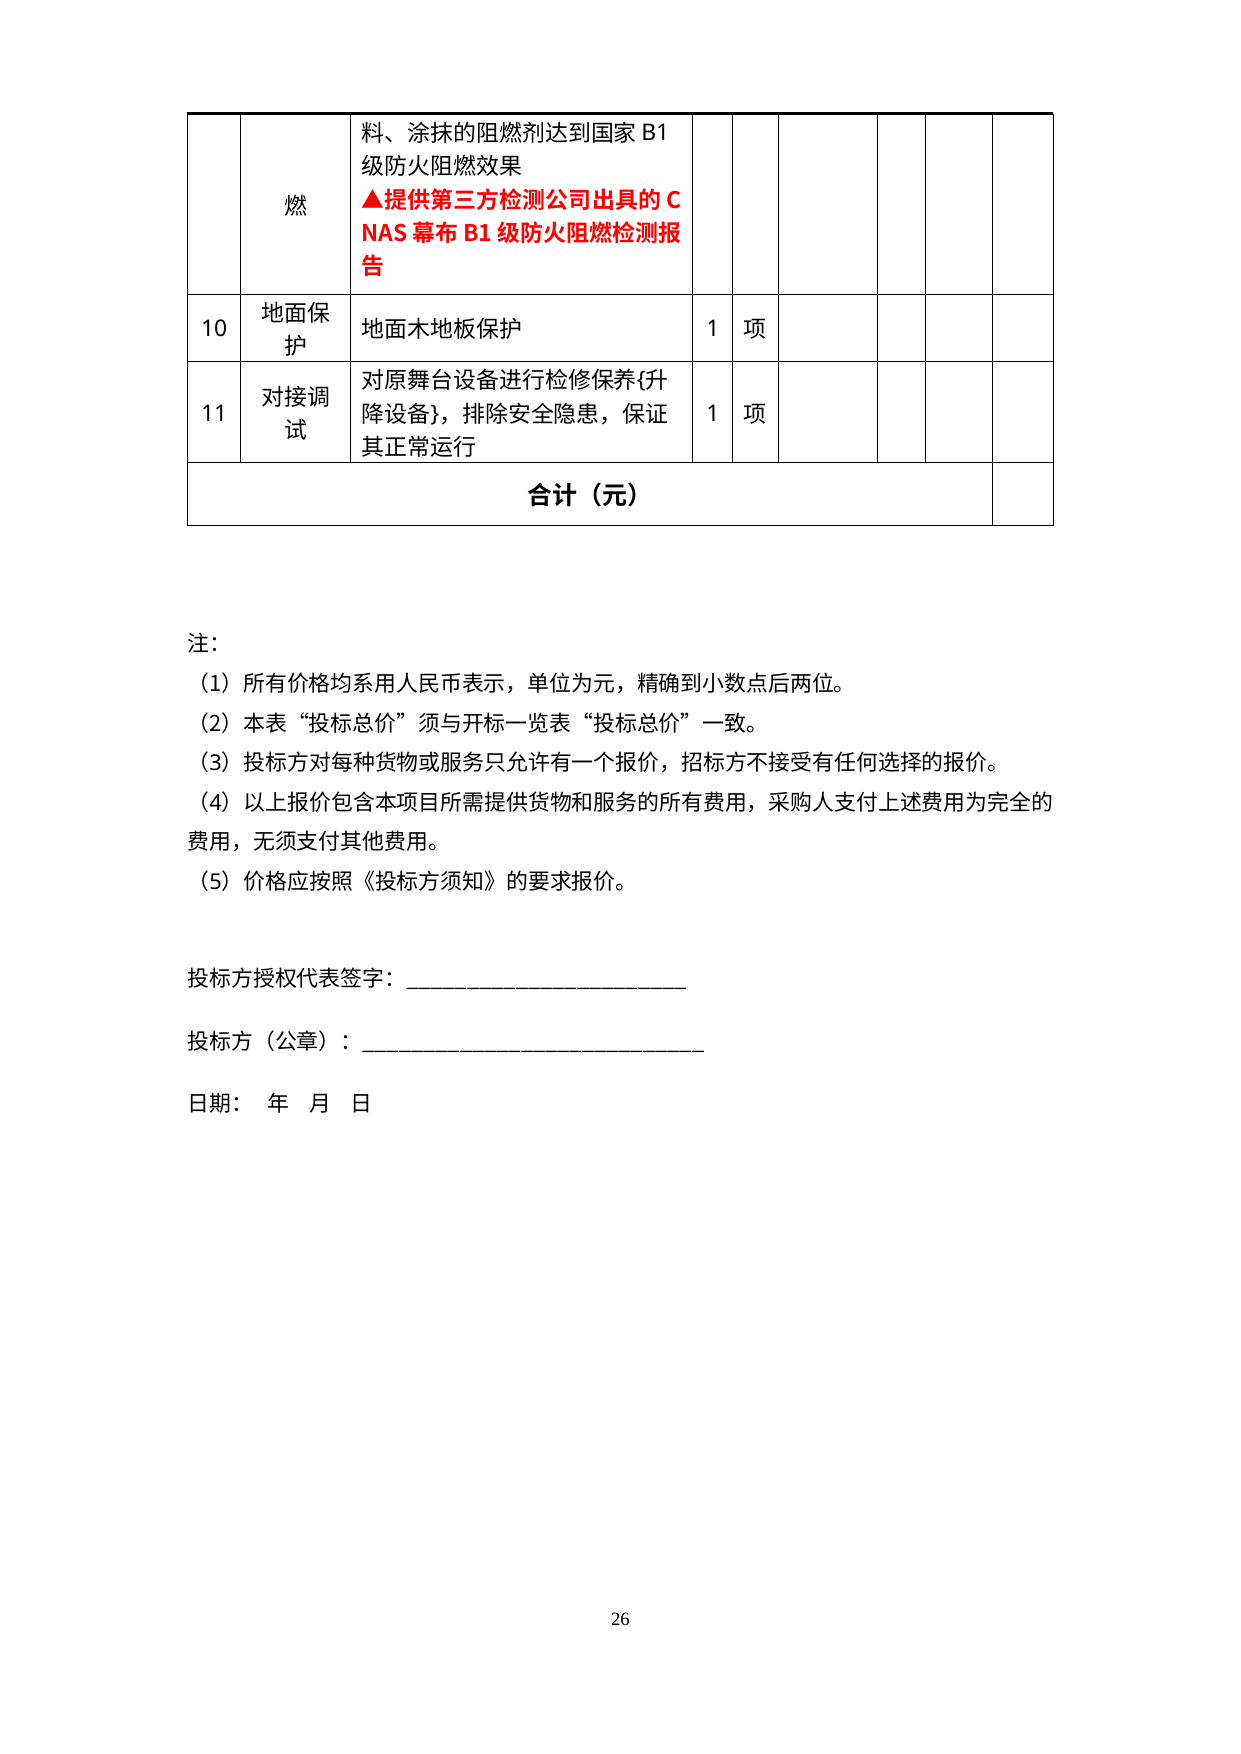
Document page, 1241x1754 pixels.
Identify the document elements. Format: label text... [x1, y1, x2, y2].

text 投标方授权代表签字：_______________________ [187, 937, 1053, 999]
text 投标方（公章）：____________________________ [187, 999, 1053, 1062]
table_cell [351, 115, 692, 294]
table_cell [993, 295, 1053, 361]
table_cell 1 [693, 115, 732, 294]
table_cell 对接调试 [241, 362, 350, 462]
table_cell 合计（元） [188, 463, 992, 524]
table_cell [926, 295, 992, 361]
text （5）价格应按照《投标方须知》的要求报价。 [187, 858, 1053, 897]
table_cell [878, 295, 925, 361]
table_cell 对原舞台设备进行检修保养{升降设备}，排除安全隐患，保证其正常运行 [351, 362, 692, 462]
table_cell [878, 362, 925, 462]
list 本表“投标总价”须与开标一览表“投标总价”一致。 （3）投标方对每种货物或服务只允许有一个报价，招标方不接受有任何选择的报价。 [187, 699, 1053, 778]
table_cell [779, 115, 877, 294]
table_cell [878, 115, 925, 294]
table_cell [993, 115, 1053, 294]
list 所有价格均系用人民币表示，单位为元，精确到小数点后两位。 [187, 660, 1053, 699]
table_cell 地面木地板保护 [351, 295, 692, 361]
table_cell [926, 115, 992, 294]
table_cell 11 [188, 362, 240, 462]
table_cell [779, 362, 877, 462]
table_cell 项 [733, 362, 778, 462]
table_cell 项 [733, 295, 778, 361]
table_cell [779, 295, 877, 361]
table_cell 10 [188, 295, 240, 361]
table_cell 项 [733, 115, 778, 294]
table_cell 地面保护 [241, 295, 350, 361]
text 日期： 年 月 日 [187, 1062, 1053, 1124]
table_cell 9 [188, 115, 240, 294]
table_cell [993, 463, 1053, 524]
text （4）以上报价包含本项目所需提供货物和服务的所有费用，采购人支付上述费用为完全的费用，无须支付其他费用。 [187, 778, 1053, 858]
table_cell 1 [693, 362, 732, 462]
table_cell 1 [693, 295, 732, 361]
table_cell [993, 362, 1053, 462]
table_cell 幕布阻燃 [241, 115, 350, 294]
text 注： [187, 620, 1053, 660]
table_cell [926, 362, 992, 462]
